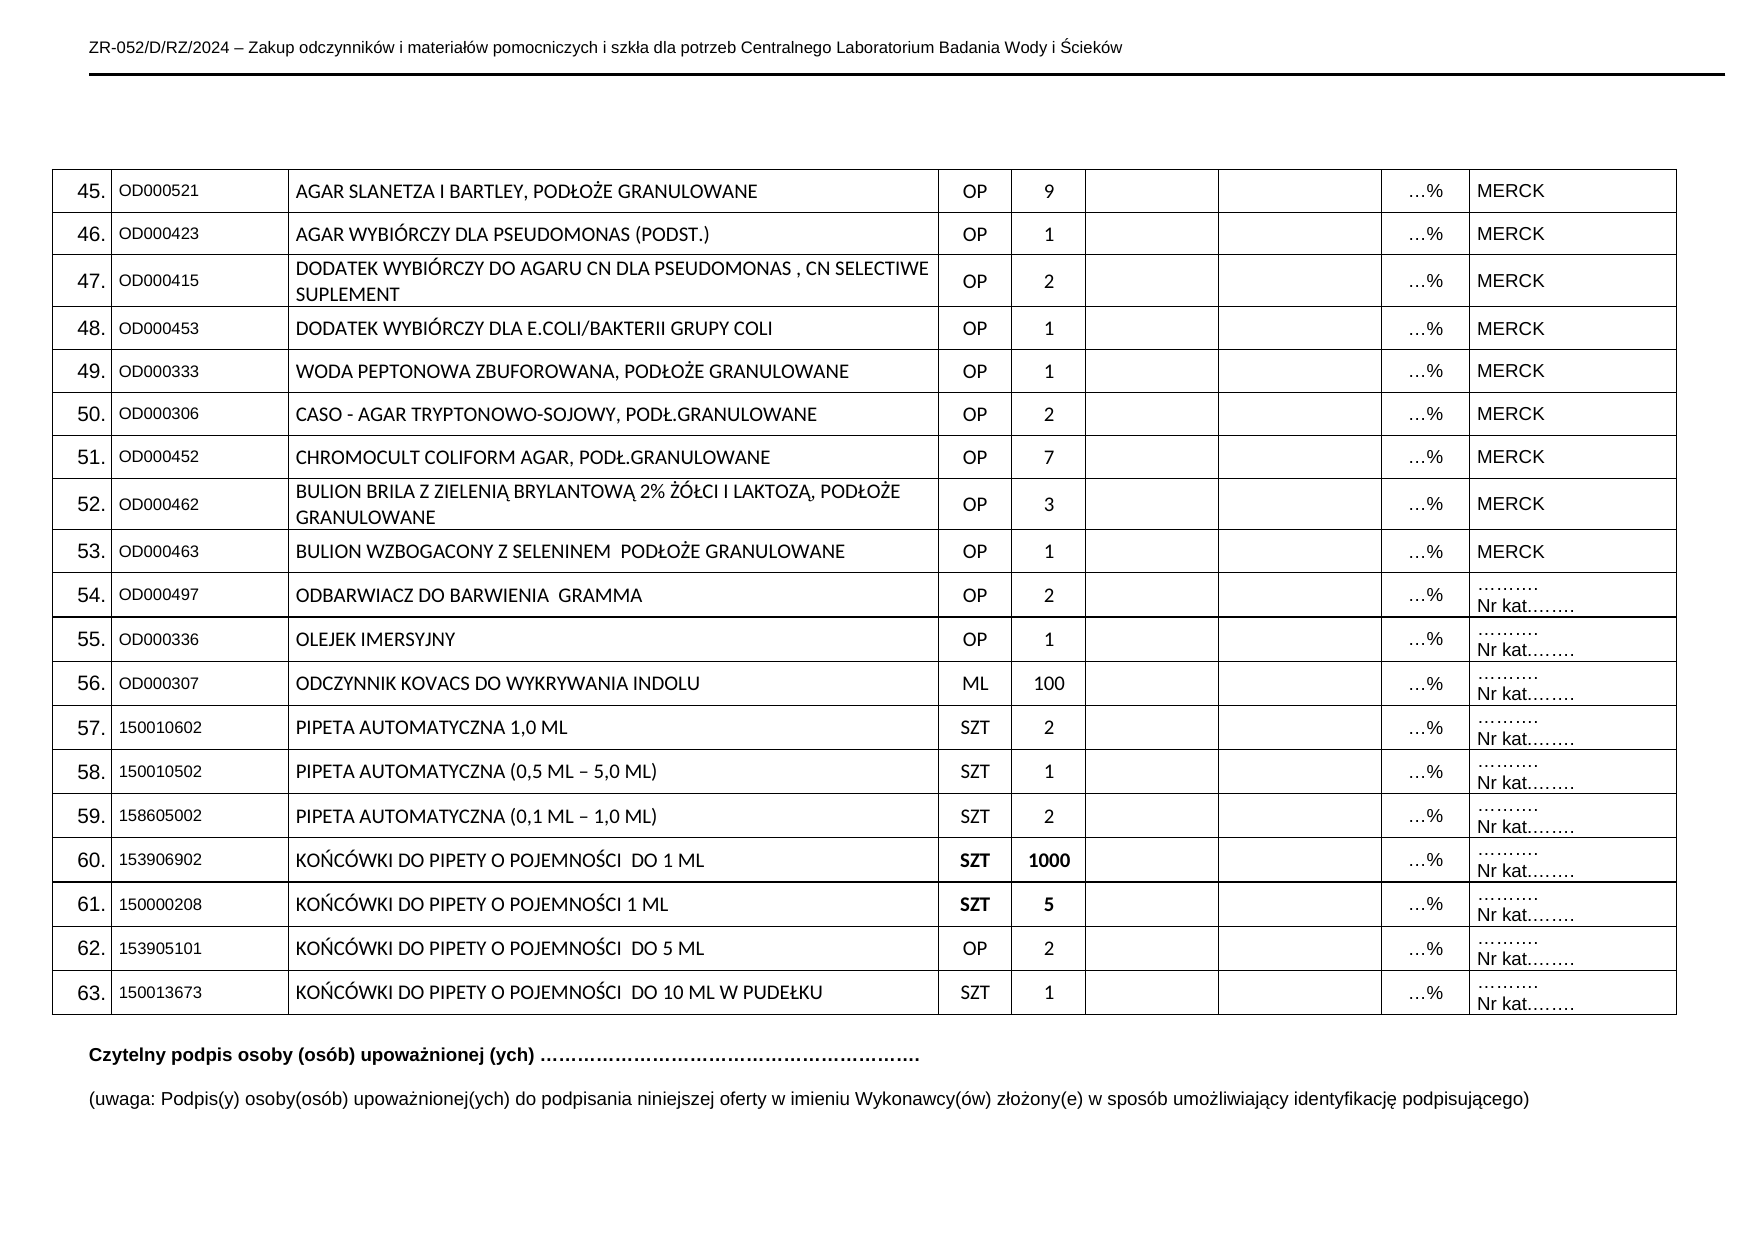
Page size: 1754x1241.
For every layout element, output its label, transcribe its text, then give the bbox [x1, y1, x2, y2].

table_cell MERCK [1470, 530, 1676, 572]
table_cell 3 [1012, 479, 1085, 529]
table_cell SZT [939, 794, 1011, 837]
table_cell [53, 255, 111, 306]
table_cell KOŃCÓWKI DO PIPETY O POJEMNOŚCI DO 1 ML [289, 838, 938, 881]
table_cell MERCK [1470, 350, 1676, 392]
table_cell [53, 530, 111, 572]
table_cell [1219, 479, 1381, 529]
table_cell OD000452 [112, 436, 288, 477]
table_cell 9 [1012, 170, 1085, 212]
table_cell OP [939, 479, 1011, 529]
table_cell MERCK [1470, 255, 1676, 306]
table_cell SZT [939, 971, 1011, 1014]
table_cell [53, 662, 111, 705]
table_cell [53, 170, 111, 212]
table_cell [53, 838, 111, 881]
table_cell DODATEK WYBIÓRCZY DO AGARU CN DLA PSEUDOMONAS , CN SELECTIWE SUPLEMENT [289, 255, 938, 306]
table_cell [53, 573, 111, 616]
table_cell [53, 393, 111, 435]
table_cell 1 [1012, 750, 1085, 793]
table_cell OD000521 [112, 170, 288, 212]
table_cell OP [939, 307, 1011, 349]
table_cell [53, 971, 111, 1014]
table_cell …% [1382, 573, 1469, 616]
table_cell OP [939, 393, 1011, 435]
table_cell [1219, 971, 1381, 1014]
table_cell [1219, 618, 1381, 661]
table_cell ………. Nr kat.……. [1470, 662, 1676, 705]
table_cell [1086, 794, 1218, 837]
table_cell OD000453 [112, 307, 288, 349]
table_cell OD000333 [112, 350, 288, 392]
table_cell SZT [939, 838, 1011, 881]
table_cell [1219, 662, 1381, 705]
table_cell [53, 350, 111, 392]
table_cell AGAR SLANETZA I BARTLEY, PODŁOŻE GRANULOWANE [289, 170, 938, 212]
table_cell [1086, 662, 1218, 705]
table_cell [53, 927, 111, 970]
table_cell ………. Nr kat.……. [1470, 794, 1676, 837]
table_cell [53, 883, 111, 926]
table_cell …% [1382, 479, 1469, 529]
table_cell OD000415 [112, 255, 288, 306]
table_cell [1086, 750, 1218, 793]
table_cell [1219, 573, 1381, 616]
table_cell ………. Nr kat.……. [1470, 750, 1676, 793]
table_cell 2 [1012, 393, 1085, 435]
table_cell [1219, 213, 1381, 254]
table_cell [1086, 927, 1218, 970]
table_cell SZT [939, 706, 1011, 749]
table_cell …% [1382, 883, 1469, 926]
table_cell [1219, 436, 1381, 477]
table_cell [1086, 213, 1218, 254]
table_cell 150013673 [112, 971, 288, 1014]
table_cell OP [939, 573, 1011, 616]
table_cell 150010602 [112, 706, 288, 749]
table_cell [1219, 927, 1381, 970]
table_cell ODBARWIACZ DO BARWIENIA GRAMMA [289, 573, 938, 616]
table_cell MERCK [1470, 393, 1676, 435]
table_cell OP [939, 436, 1011, 477]
table_cell ………. Nr kat.……. [1470, 618, 1676, 661]
table_cell [1086, 883, 1218, 926]
table_cell PIPETA AUTOMATYCZNA 1,0 ML [289, 706, 938, 749]
table_cell [1219, 883, 1381, 926]
table_cell 153906902 [112, 838, 288, 881]
table_cell PIPETA AUTOMATYCZNA (0,5 ML – 5,0 ML) [289, 750, 938, 793]
table_cell KOŃCÓWKI DO PIPETY O POJEMNOŚCI DO 5 ML [289, 927, 938, 970]
table_cell 2 [1012, 794, 1085, 837]
table_cell …% [1382, 350, 1469, 392]
table_cell OD000306 [112, 393, 288, 435]
table_cell MERCK [1470, 213, 1676, 254]
table_cell [1086, 971, 1218, 1014]
table_cell [1086, 307, 1218, 349]
table_cell …% [1382, 530, 1469, 572]
table_cell 1 [1012, 618, 1085, 661]
table_cell MERCK [1470, 479, 1676, 529]
table_cell MERCK [1470, 307, 1676, 349]
table_cell [1219, 530, 1381, 572]
table_cell [1219, 255, 1381, 306]
table_cell 1 [1012, 350, 1085, 392]
table_cell 2 [1012, 573, 1085, 616]
table_cell 100 [1012, 662, 1085, 705]
table_cell OP [939, 927, 1011, 970]
table_cell ………. Nr kat.……. [1470, 971, 1676, 1014]
table_cell …% [1382, 662, 1469, 705]
table_cell AGAR WYBIÓRCZY DLA PSEUDOMONAS (PODST.) [289, 213, 938, 254]
table_cell OD000423 [112, 213, 288, 254]
table_cell 150010502 [112, 750, 288, 793]
table_cell BULION BRILA Z ZIELENIĄ BRYLANTOWĄ 2% ŻÓŁCI I LAKTOZĄ, PODŁOŻE GRANULOWANE [289, 479, 938, 529]
table_cell 2 [1012, 927, 1085, 970]
table_cell [53, 479, 111, 529]
table_cell 1 [1012, 213, 1085, 254]
table_cell …% [1382, 971, 1469, 1014]
table_cell KOŃCÓWKI DO PIPETY O POJEMNOŚCI 1 ML [289, 883, 938, 926]
table_cell OP [939, 350, 1011, 392]
table_cell [53, 436, 111, 477]
table_cell PIPETA AUTOMATYCZNA (0,1 ML – 1,0 ML) [289, 794, 938, 837]
table_cell [1219, 393, 1381, 435]
table_cell …% [1382, 255, 1469, 306]
table_cell ODCZYNNIK KOVACS DO WYKRYWANIA INDOLU [289, 662, 938, 705]
table_cell [1086, 573, 1218, 616]
table_cell DODATEK WYBIÓRCZY DLA E.COLI/BAKTERII GRUPY COLI [289, 307, 938, 349]
table_cell …% [1382, 436, 1469, 477]
table_cell 1000 [1012, 838, 1085, 881]
table_cell OD000497 [112, 573, 288, 616]
table_cell …% [1382, 618, 1469, 661]
table_cell OLEJEK IMERSYJNY [289, 618, 938, 661]
table_cell [53, 307, 111, 349]
table_cell OP [939, 213, 1011, 254]
table_cell 2 [1012, 255, 1085, 306]
table_cell [1086, 350, 1218, 392]
table_cell [53, 706, 111, 749]
table_cell OD000463 [112, 530, 288, 572]
table_cell ML [939, 662, 1011, 705]
table_cell OP [939, 255, 1011, 306]
table_cell 1 [1012, 307, 1085, 349]
table_cell [1086, 706, 1218, 749]
table_cell [53, 750, 111, 793]
table_cell [1086, 170, 1218, 212]
table_cell 150000208 [112, 883, 288, 926]
table_cell [1219, 750, 1381, 793]
table_cell [1086, 436, 1218, 477]
table_cell 7 [1012, 436, 1085, 477]
table_cell 2 [1012, 706, 1085, 749]
table_cell ………. Nr kat.……. [1470, 927, 1676, 970]
table_cell ………. Nr kat.……. [1470, 573, 1676, 616]
table_cell [1219, 350, 1381, 392]
table_cell 1 [1012, 530, 1085, 572]
table_cell OD000336 [112, 618, 288, 661]
table_cell MERCK [1470, 170, 1676, 212]
table_cell …% [1382, 706, 1469, 749]
table_cell 5 [1012, 883, 1085, 926]
table_cell [1086, 479, 1218, 529]
table_cell OP [939, 618, 1011, 661]
table_cell WODA PEPTONOWA ZBUFOROWANA, PODŁOŻE GRANULOWANE [289, 350, 938, 392]
table_cell …% [1382, 213, 1469, 254]
table_cell SZT [939, 883, 1011, 926]
table_cell 153905101 [112, 927, 288, 970]
table_cell [1219, 794, 1381, 837]
table_cell OD000307 [112, 662, 288, 705]
table_cell 1 [1012, 971, 1085, 1014]
table_cell [1086, 255, 1218, 306]
table_cell ………. Nr kat.……. [1470, 838, 1676, 881]
table_cell OD000462 [112, 479, 288, 529]
table_cell BULION WZBOGACONY Z SELENINEM PODŁOŻE GRANULOWANE [289, 530, 938, 572]
table_cell [1086, 618, 1218, 661]
table_cell ………. Nr kat.……. [1470, 883, 1676, 926]
table_cell …% [1382, 794, 1469, 837]
table_cell …% [1382, 750, 1469, 793]
table_cell [1219, 307, 1381, 349]
table_cell …% [1382, 393, 1469, 435]
table_cell MERCK [1470, 436, 1676, 477]
table_cell …% [1382, 170, 1469, 212]
table_cell [1219, 838, 1381, 881]
table_cell KOŃCÓWKI DO PIPETY O POJEMNOŚCI DO 10 ML W PUDEŁKU [289, 971, 938, 1014]
table_cell CASO - AGAR TRYPTONOWO-SOJOWY, PODŁ.GRANULOWANE [289, 393, 938, 435]
table_cell [53, 213, 111, 254]
table_cell [1086, 838, 1218, 881]
table_cell 158605002 [112, 794, 288, 837]
table_cell [53, 794, 111, 837]
table_cell …% [1382, 927, 1469, 970]
table_cell OP [939, 170, 1011, 212]
table_cell OP [939, 530, 1011, 572]
table_cell [1086, 530, 1218, 572]
table_cell [1219, 170, 1381, 212]
table_cell [1086, 393, 1218, 435]
table_cell …% [1382, 838, 1469, 881]
table_cell SZT [939, 750, 1011, 793]
table_cell …% [1382, 307, 1469, 349]
table_cell [53, 618, 111, 661]
table_cell CHROMOCULT COLIFORM AGAR, PODŁ.GRANULOWANE [289, 436, 938, 477]
table_cell [1219, 706, 1381, 749]
table_cell ………. Nr kat.……. [1470, 706, 1676, 749]
